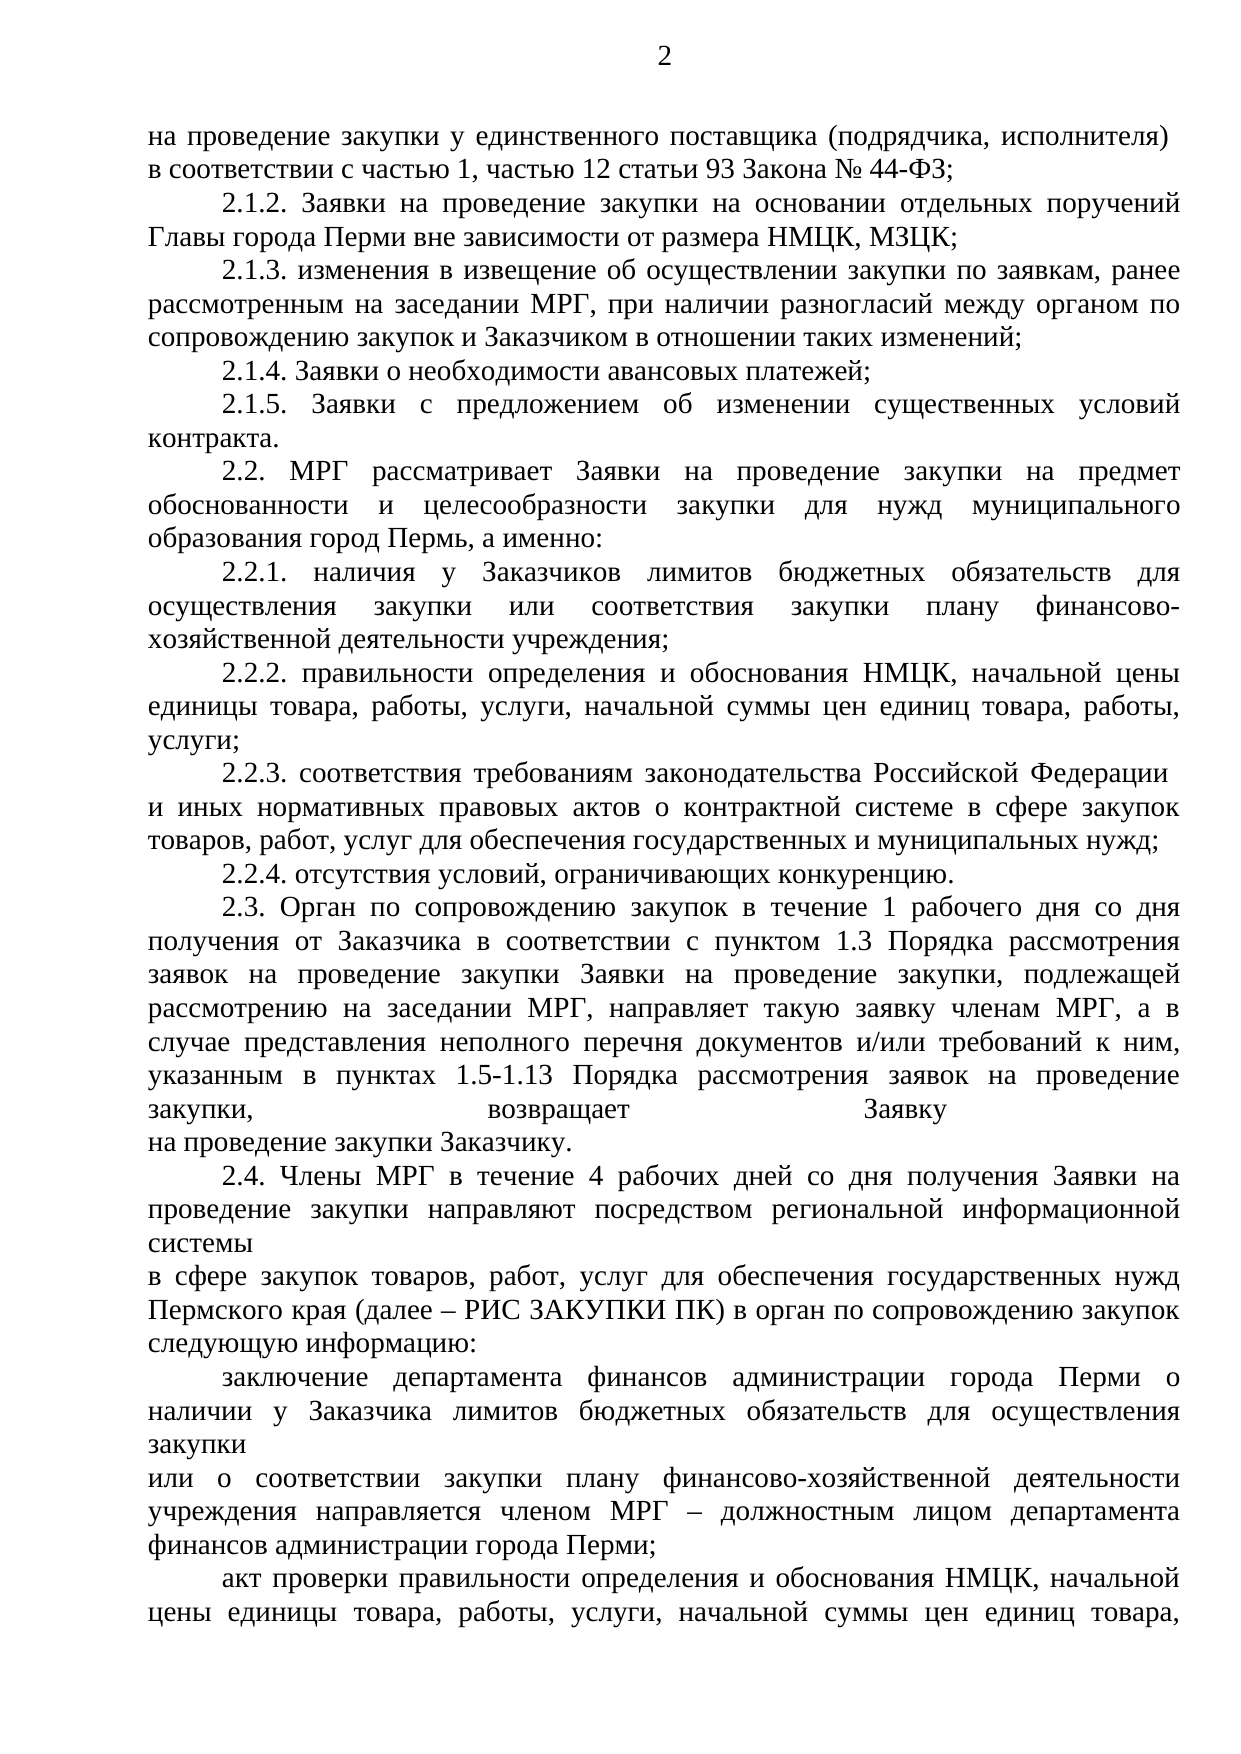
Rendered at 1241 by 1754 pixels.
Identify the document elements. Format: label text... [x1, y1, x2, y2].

text 2.1.5. Заявки с предложением об изменении существенных условий контракта. [148, 386, 1181, 453]
text 2.1.3. изменения в извещение об осуществлении закупки по заявкам, ранее рассмотренным на заседании МРГ, при наличии разногласий между органом по сопровождению закупок и Заказчиком в отношении таких изменений; [148, 252, 1181, 353]
text 2.1.2. Заявки на проведение закупки на основании отдельных поручений Главы города Перми вне зависимости от размера НМЦК, МЗЦК; [148, 185, 1181, 252]
text 2.1.4. Заявки о необходимости авансовых платежей; [148, 353, 1181, 386]
text 2.2.3. соответствия требованиям законодательства Российской Федерации и иных нормативных правовых актов о контрактной системе в сфере закупок товаров, работ, услуг для обеспечения государственных и муниципальных нужд; [148, 755, 1181, 856]
text 2.2.1. наличия у Заказчиков лимитов бюджетных обязательств для осуществления закупки или соответствия закупки плану финансово-хозяйственной деятельности учреждения; [148, 554, 1181, 655]
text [148, 118, 1181, 185]
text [148, 1560, 1181, 1627]
text 2.2.2. правильности определения и обоснования НМЦК, начальной цены единицы товара, работы, услуги, начальной суммы цен единиц товара, работы, услуги; [148, 655, 1181, 755]
text 2.2.4. отсутствия условий, ограничивающих конкуренцию. [148, 856, 1181, 889]
text 2.2. МРГ рассматривает Заявки на проведение закупки на предмет обоснованности и целесообразности закупки для нужд муниципального образования город Пермь, а именно: [148, 453, 1181, 554]
text заключение департамента финансов администрации города Перми о наличии у Заказчика лимитов бюджетных обязательств для осуществления закупки или о соответствии закупки плану финансово-хозяйственной деятельности учреждения направляется членом МРГ – должностным лицом департамента финансов администрации города Перми; [148, 1359, 1181, 1560]
text 2.4. Члены МРГ в течение 4 рабочих дней со дня получения Заявки на проведение закупки направляют посредством региональной информационной системы в сфере закупок товаров, работ, услуг для обеспечения государственных нужд Пермского края (далее – РИС ЗАКУПКИ ПК) в орган по сопровождению закупок следующую информацию: [148, 1158, 1181, 1359]
text 2.3. Орган по сопровождению закупок в течение 1 рабочего дня со дня получения от Заказчика в соответствии с пунктом 1.3 Порядка рассмотрения заявок на проведение закупки Заявки на проведение закупки, подлежащей рассмотрению на заседании МРГ, направляет такую заявку членам МРГ, а в случае представления неполного перечня документов и/или требований к ним, указанным в пунктах 1.5-1.13 Порядка рассмотрения заявок на проведение закупки, возвращает Заявку на проведение закупки Заказчику. [148, 889, 1181, 1158]
